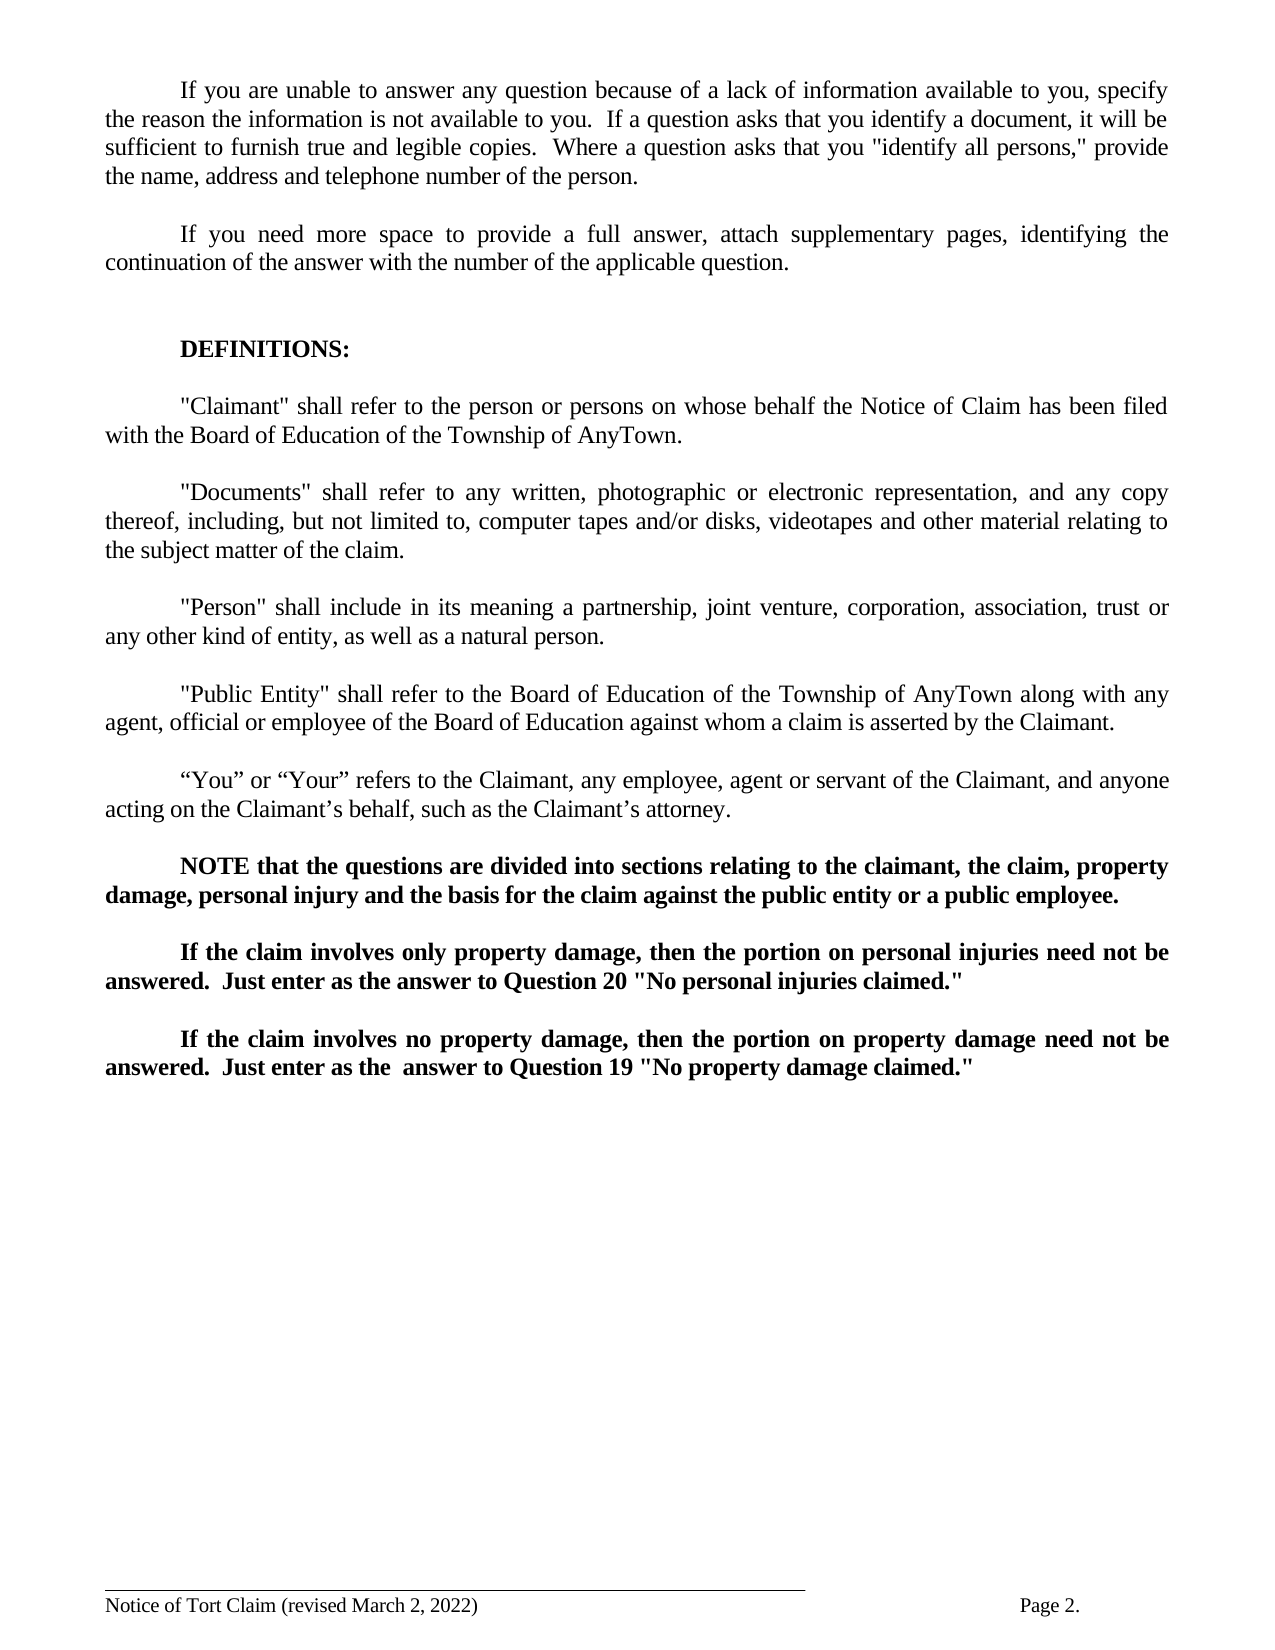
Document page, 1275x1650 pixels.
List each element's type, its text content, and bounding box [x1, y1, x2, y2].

text "Public Entity" shall refer to the Board of Education of the along with any agent, official or employee of the Board of Education against whom a claim is asserted by the Claimant. [105, 679, 1170, 736]
text “You” or “Your” refers to the Claimant, any employee, agent or servant of the Claimant, and anyone acting on the Claimant’s behalf, such as the Claimant’s attorney. [105, 765, 1170, 822]
text "Documents" shall refer to any written, photographic or electronic representation, and any copy thereof, including, but not limited to, computer tapes and/or disks, videotapes and other material relating to the subject matter of the claim. [105, 477, 1170, 564]
text If the claim involves no property damage, then the portion on property damage need not be answered. Just enter as the answer to Question 19 "No property damage claimed." [105, 1024, 1170, 1081]
text If you are unable to answer any question because of a lack of information available to you, specify the reason the information is not available to you. If a question asks that you identify a document, it will be sufficient to furnish true and legible copies. Where a question asks that you "identify all persons," provide the name, address and telephone number of the person. [105, 75, 1170, 190]
text If the claim involves only property damage, then the portion on personal injuries need not be answered. Just enter as the answer to Question 20 "No personal injuries claimed." [105, 937, 1170, 995]
text DEFINITIONS: [105, 334, 1170, 362]
text NOTE that the questions are divided into sections relating to the claimant, the claim, property damage, personal injury and the basis for the claim against the public entity or a public employee. [105, 851, 1170, 909]
text If you need more space to provide a full answer, attach supplementary pages, identifying the continuation of the answer with the number of the applicable question. [105, 219, 1170, 276]
text "Claimant" shall refer to the person or persons on whose behalf the Notice of Claim has been filed with the Board of Education of the . [105, 391, 1170, 449]
text "Person" shall include in its meaning a partnership, joint venture, corporation, association, trust or any other kind of entity, as well as a natural person. [105, 592, 1170, 650]
